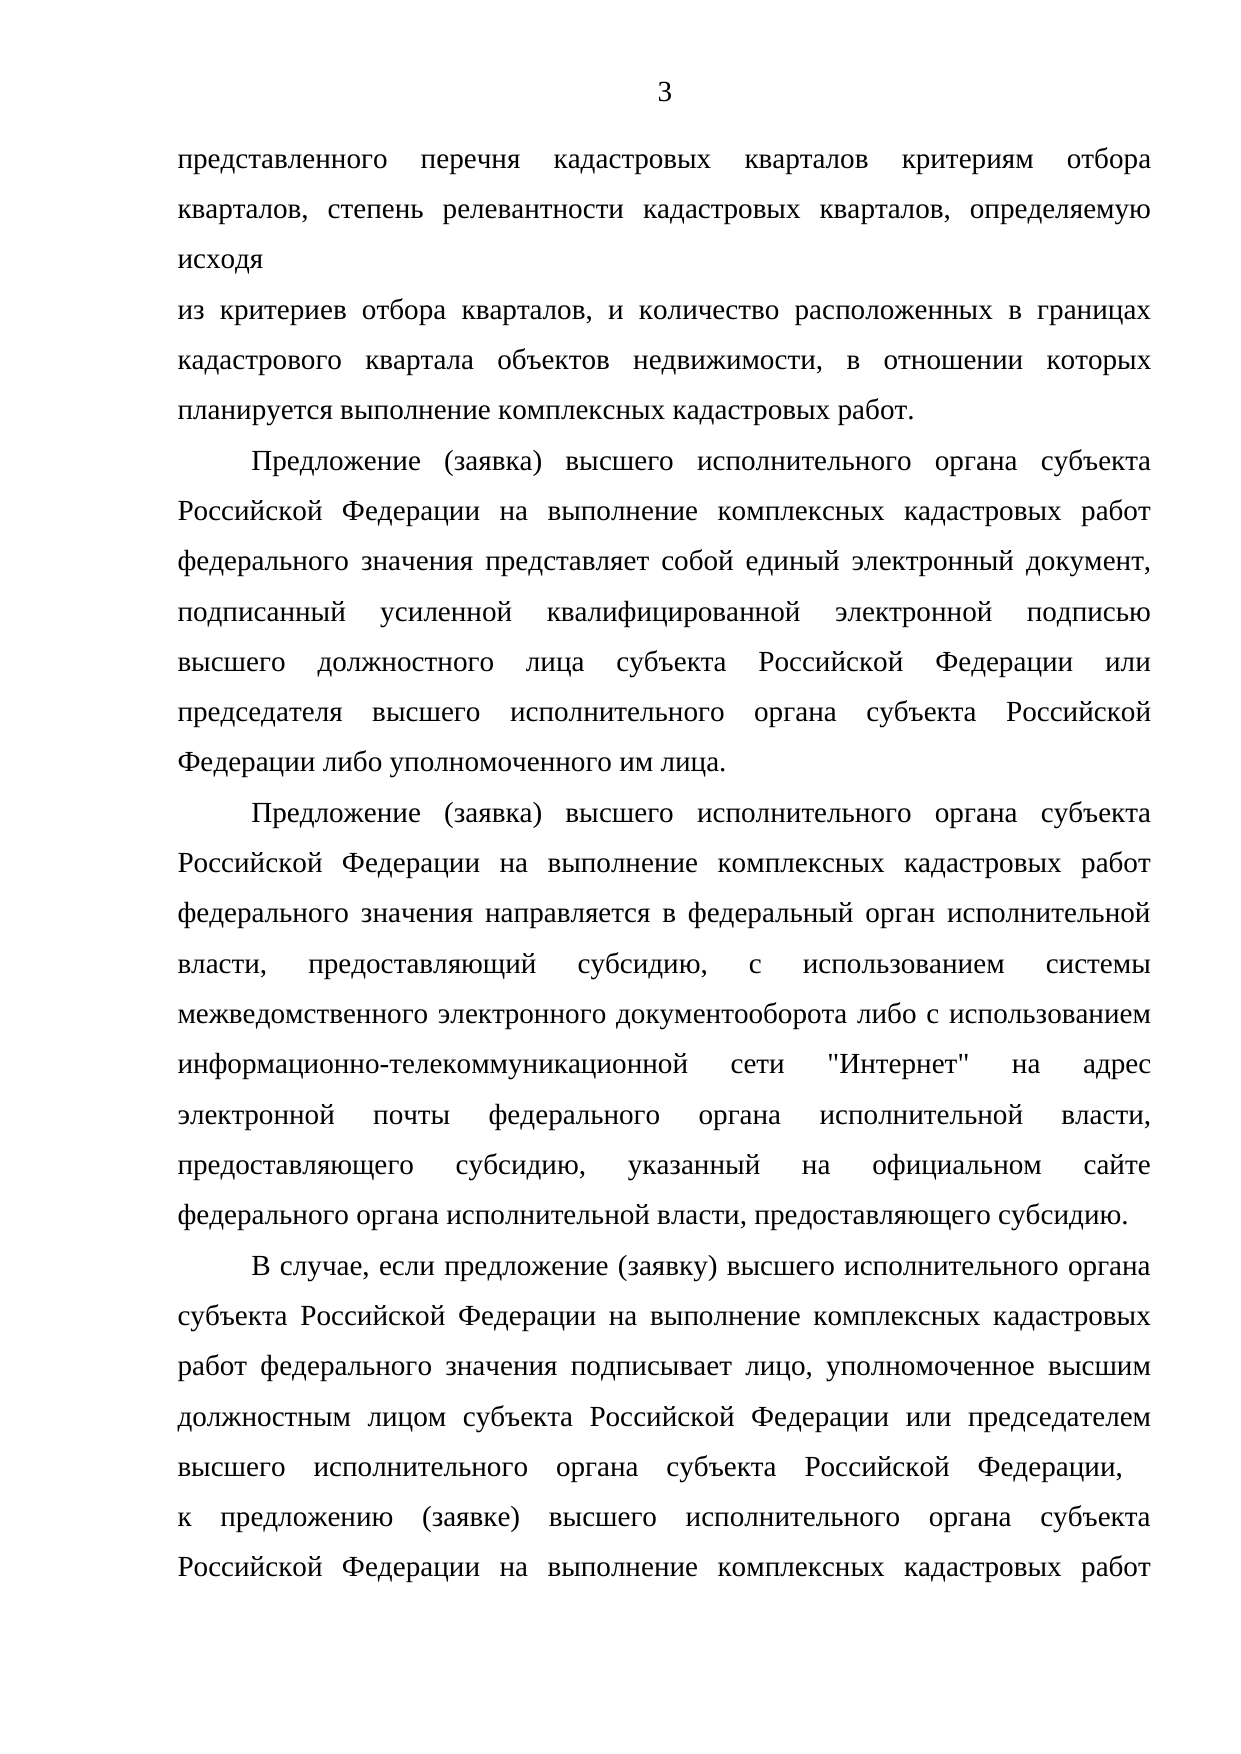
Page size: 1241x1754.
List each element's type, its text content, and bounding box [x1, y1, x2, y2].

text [177, 141, 1152, 426]
text Предложение (заявка) высшего исполнительного органа субъекта Российской Федерации на выполнение комплексных кадастровых работ федерального значения направляется в федеральный орган исполнительной власти, предоставляющий субсидию, с использованием системы межведомственного электронного документооборота либо с использованием информационно-телекоммуникационной сети "Интернет" на адрес электронной почты федерального органа исполнительной власти, предоставляющего субсидию, указанный на официальном сайте федерального органа исполнительной власти, предоставляющего субсидию. [177, 795, 1152, 1231]
text Предложение (заявка) высшего исполнительного органа субъекта Российской Федерации на выполнение комплексных кадастровых работ федерального значения представляет собой единый электронный документ, подписанный усиленной квалифицированной электронной подписью высшего должностного лица субъекта Российской Федерации или председателя высшего исполнительного органа субъекта Российской Федерации либо уполномоченного им лица. [177, 443, 1152, 778]
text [177, 1248, 1152, 1583]
